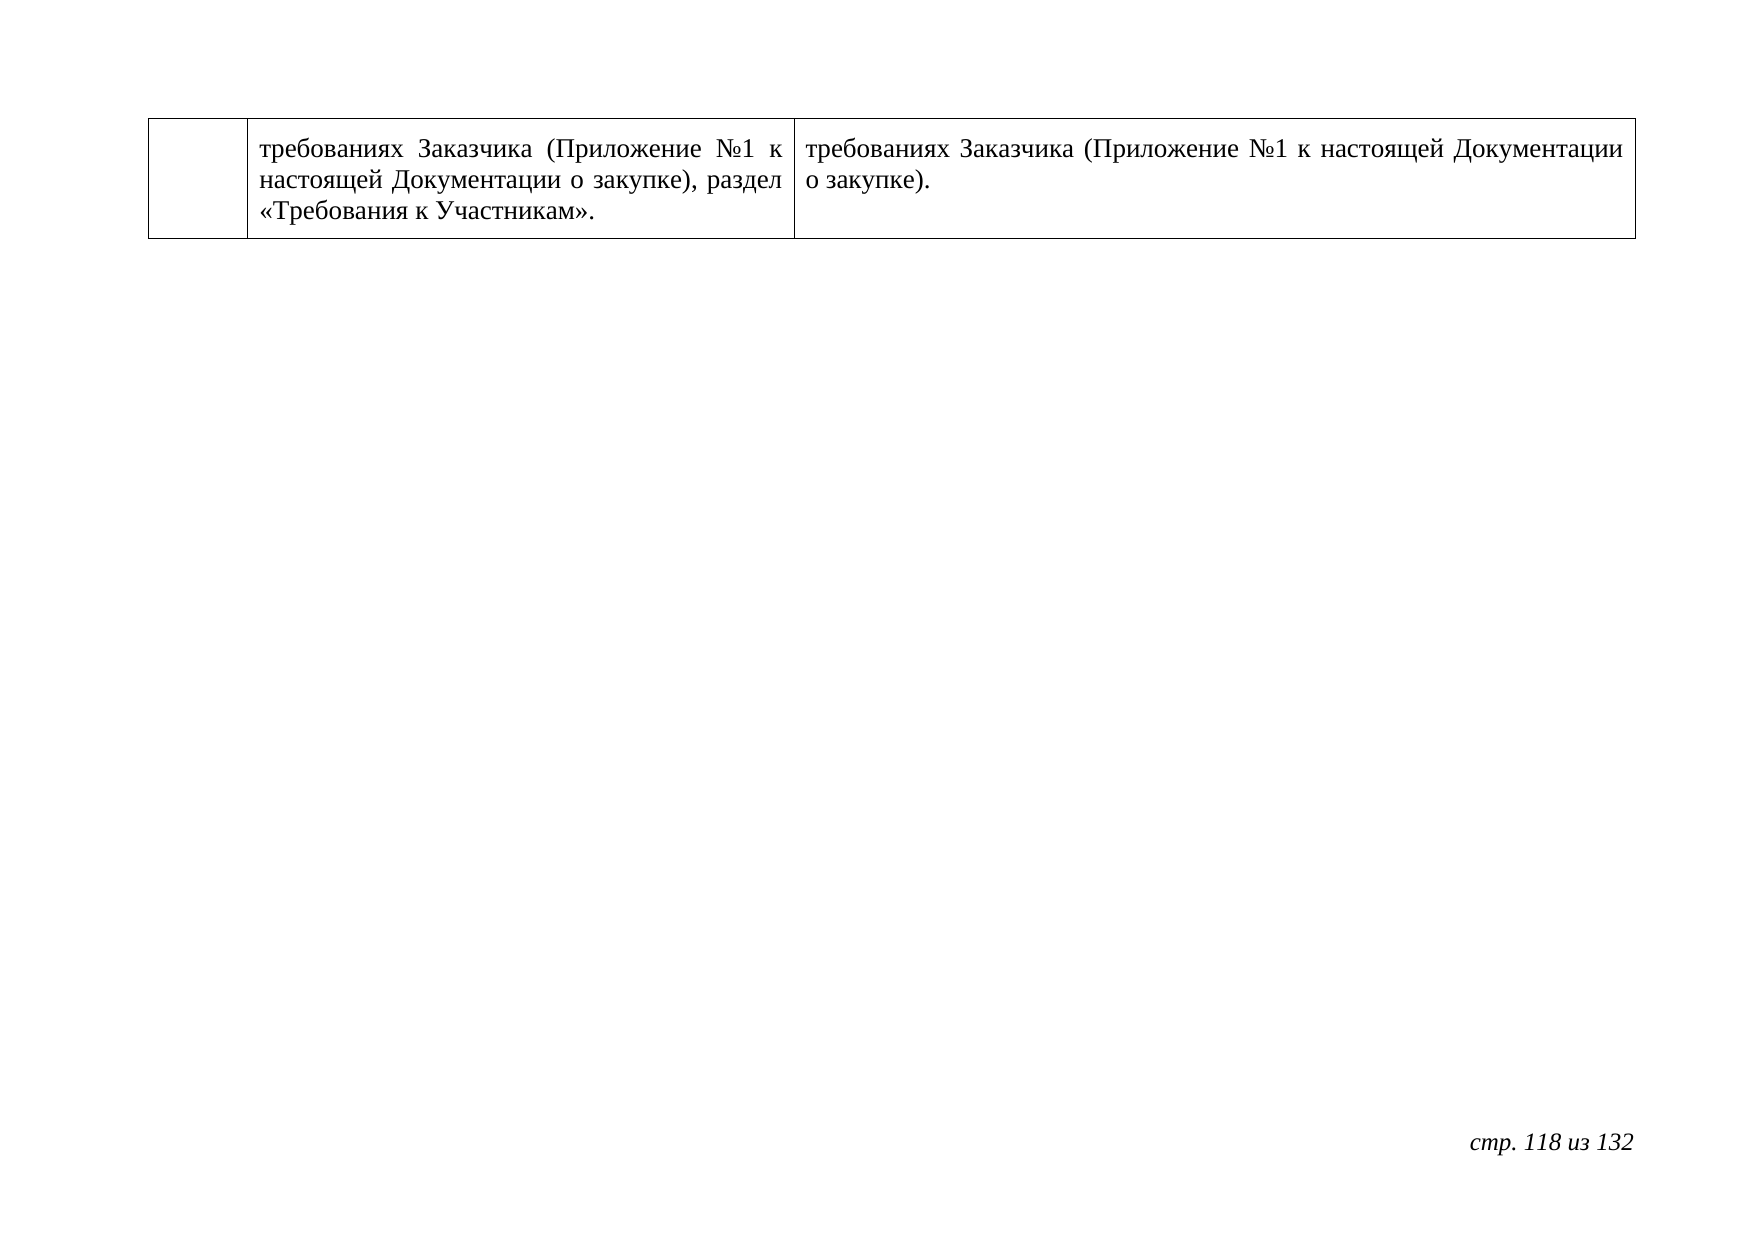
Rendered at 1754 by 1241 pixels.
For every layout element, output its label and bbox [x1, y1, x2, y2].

table_cell [795, 119, 1635, 238]
table_cell [149, 119, 247, 238]
table_cell [248, 119, 794, 238]
